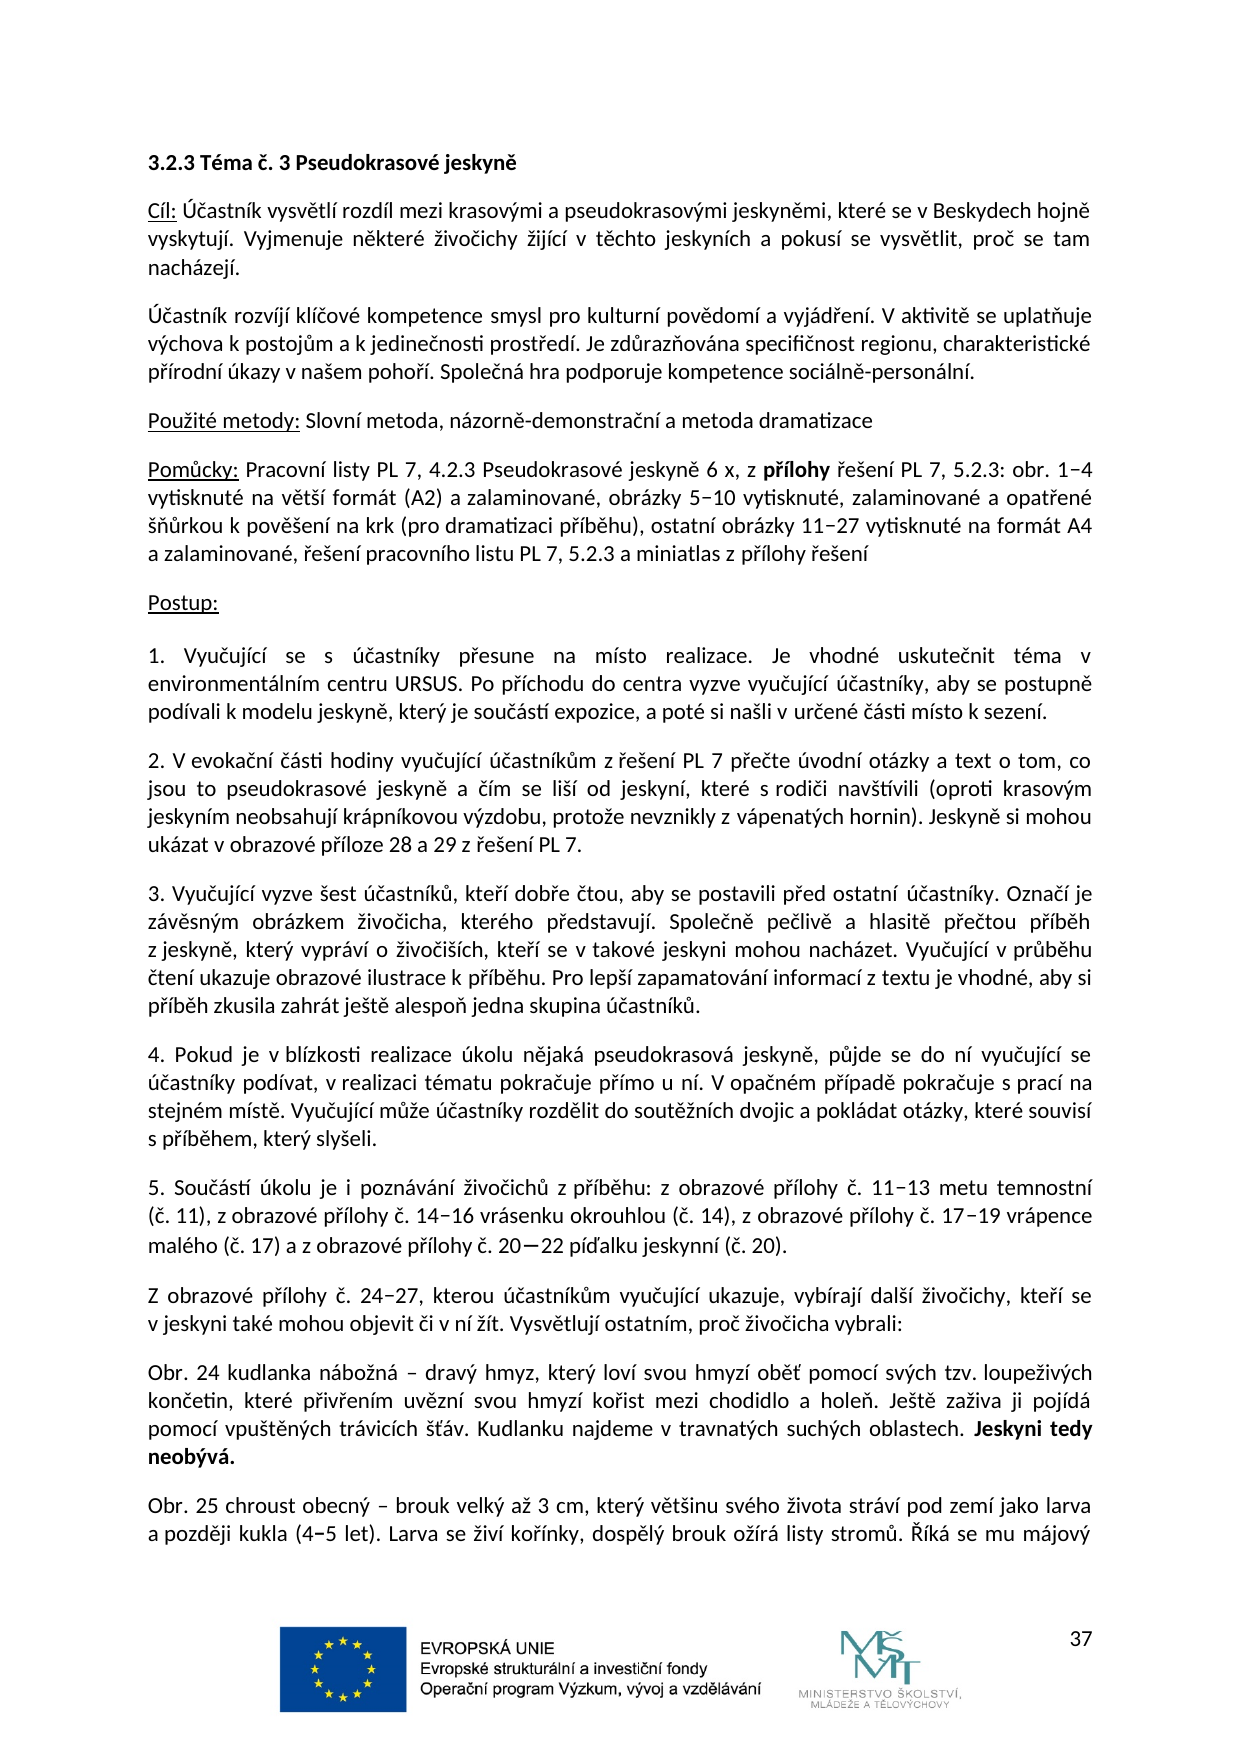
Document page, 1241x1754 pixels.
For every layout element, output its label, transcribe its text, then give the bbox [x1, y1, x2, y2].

text Účastník rozvíjí klíčové kompetence smysl pro kulturní povědomí a vyjádření. V aktivitě se uplatňuje výchova k postojům a k jedinečnosti prostředí. Je zdůrazňována specifičnost regionu, charakteristické přírodní úkazy v našem pohoří. Společná hra podporuje kompetence sociálně-personální. [148, 301, 1092, 386]
text 4. Pokud je v blízkosti realizace úkolu nějaká pseudokrasová jeskyně, půjde se do ní vyučující se účastníky podívat, v realizaci tématu pokračuje přímo u ní. V opačném případě pokračuje s prací na stejném místě. Vyučující může účastníky rozdělit do soutěžních dvojic a pokládat otázky, které souvisí s příběhem, který slyšeli. [148, 1040, 1092, 1152]
text Postup: [148, 588, 1092, 616]
text 5. Součástí úkolu je i poznávání živočichů z příběhu: z obrazové přílohy č. 11−13 metu temnostní (č. 11), z obrazové přílohy č. 14−16 vrásenku okrouhlou (č. 14), z obrazové přílohy č. 17−19 vrápence malého (č. 17) a z obrazové přílohy č. 20−22 píďalku jeskynní (č. 20). [148, 1173, 1092, 1260]
text Obr. 24 kudlanka nábožná – dravý hmyz, který loví svou hmyzí oběť pomocí svých tzv. loupeživých končetin, které přivřením uvězní svou hmyzí kořist mezi chodidlo a holeň. Ještě zaživa ji pojídá pomocí vpuštěných trávicích šťáv. Kudlanku najdeme v travnatých suchých oblastech. Jeskyni tedy neobývá. [148, 1358, 1092, 1470]
text 2. V evokační části hodiny vyučující účastníkům z řešení PL 7 přečte úvodní otázky a text o tom, co jsou to pseudokrasové jeskyně a čím se liší od jeskyní, které s rodiči navštívili (oproti krasovým jeskyním neobsahují krápníkovou výzdobu, protože nevznikly z vápenatých hornin). Jeskyně si mohou ukázat v obrazové příloze 28 a 29 z řešení PL 7. [148, 746, 1092, 858]
text Pomůcky: Pracovní listy PL 7, 4.2.3 Pseudokrasové jeskyně 6 x, z přílohy řešení PL 7, 5.2.3: obr. 1−4 vytisknuté na větší formát (A2) a zalaminované, obrázky 5−10 vytisknuté, zalaminované a opatřené šňůrkou k pověšení na krk (pro dramatizaci příběhu), ostatní obrázky 11−27 vytisknuté na formát A4 a zalaminované, řešení pracovního listu PL 7, 5.2.3 a miniatlas z přílohy řešení [148, 455, 1092, 567]
text Použité metody: Slovní metoda, názorně-demonstrační a metoda dramatizace [148, 406, 1092, 434]
text 3.2.3 Téma č. 3 Pseudokrasové jeskyně [148, 148, 1092, 176]
text 3. Vyučující vyzve šest účastníků, kteří dobře čtou, aby se postavili před ostatní účastníky. Označí je závěsným obrázkem živočicha, kterého představují. Společně pečlivě a hlasitě přečtou příběh z jeskyně, který vypráví o živočiších, kteří se v takové jeskyni mohou nacházet. Vyučující v průběhu čtení ukazuje obrazové ilustrace k příběhu. Pro lepší zapamatování informací z textu je vhodné, aby si příběh zkusila zahrát ještě alespoň jedna skupina účastníků. [148, 879, 1092, 1019]
text Cíl: Účastník vysvětlí rozdíl mezi krasovými a pseudokrasovými jeskyněmi, které se v Beskydech hojně vyskytují. Vyjmenuje některé živočichy žijící v těchto jeskyních a pokusí se vysvětlit, proč se tam nacházejí. [148, 197, 1092, 281]
text Z obrazové přílohy č. 24−27, kterou účastníkům vyučující ukazuje, vybírají další živočichy, kteří se v jeskyni také mohou objevit či v ní žít. Vysvětlují ostatním, proč živočicha vybrali: [148, 1281, 1092, 1337]
picture [237, 1584, 1003, 1754]
text 1. Vyučující se s účastníky přesune na místo realizace. Je vhodné uskutečnit téma v environmentálním centru URSUS. Po příchodu do centra vyzve vyučující účastníky, aby se postupně podívali k modelu jeskyně, který je součástí expozice, a poté si našli v určené části místo k sezení. [148, 641, 1092, 725]
